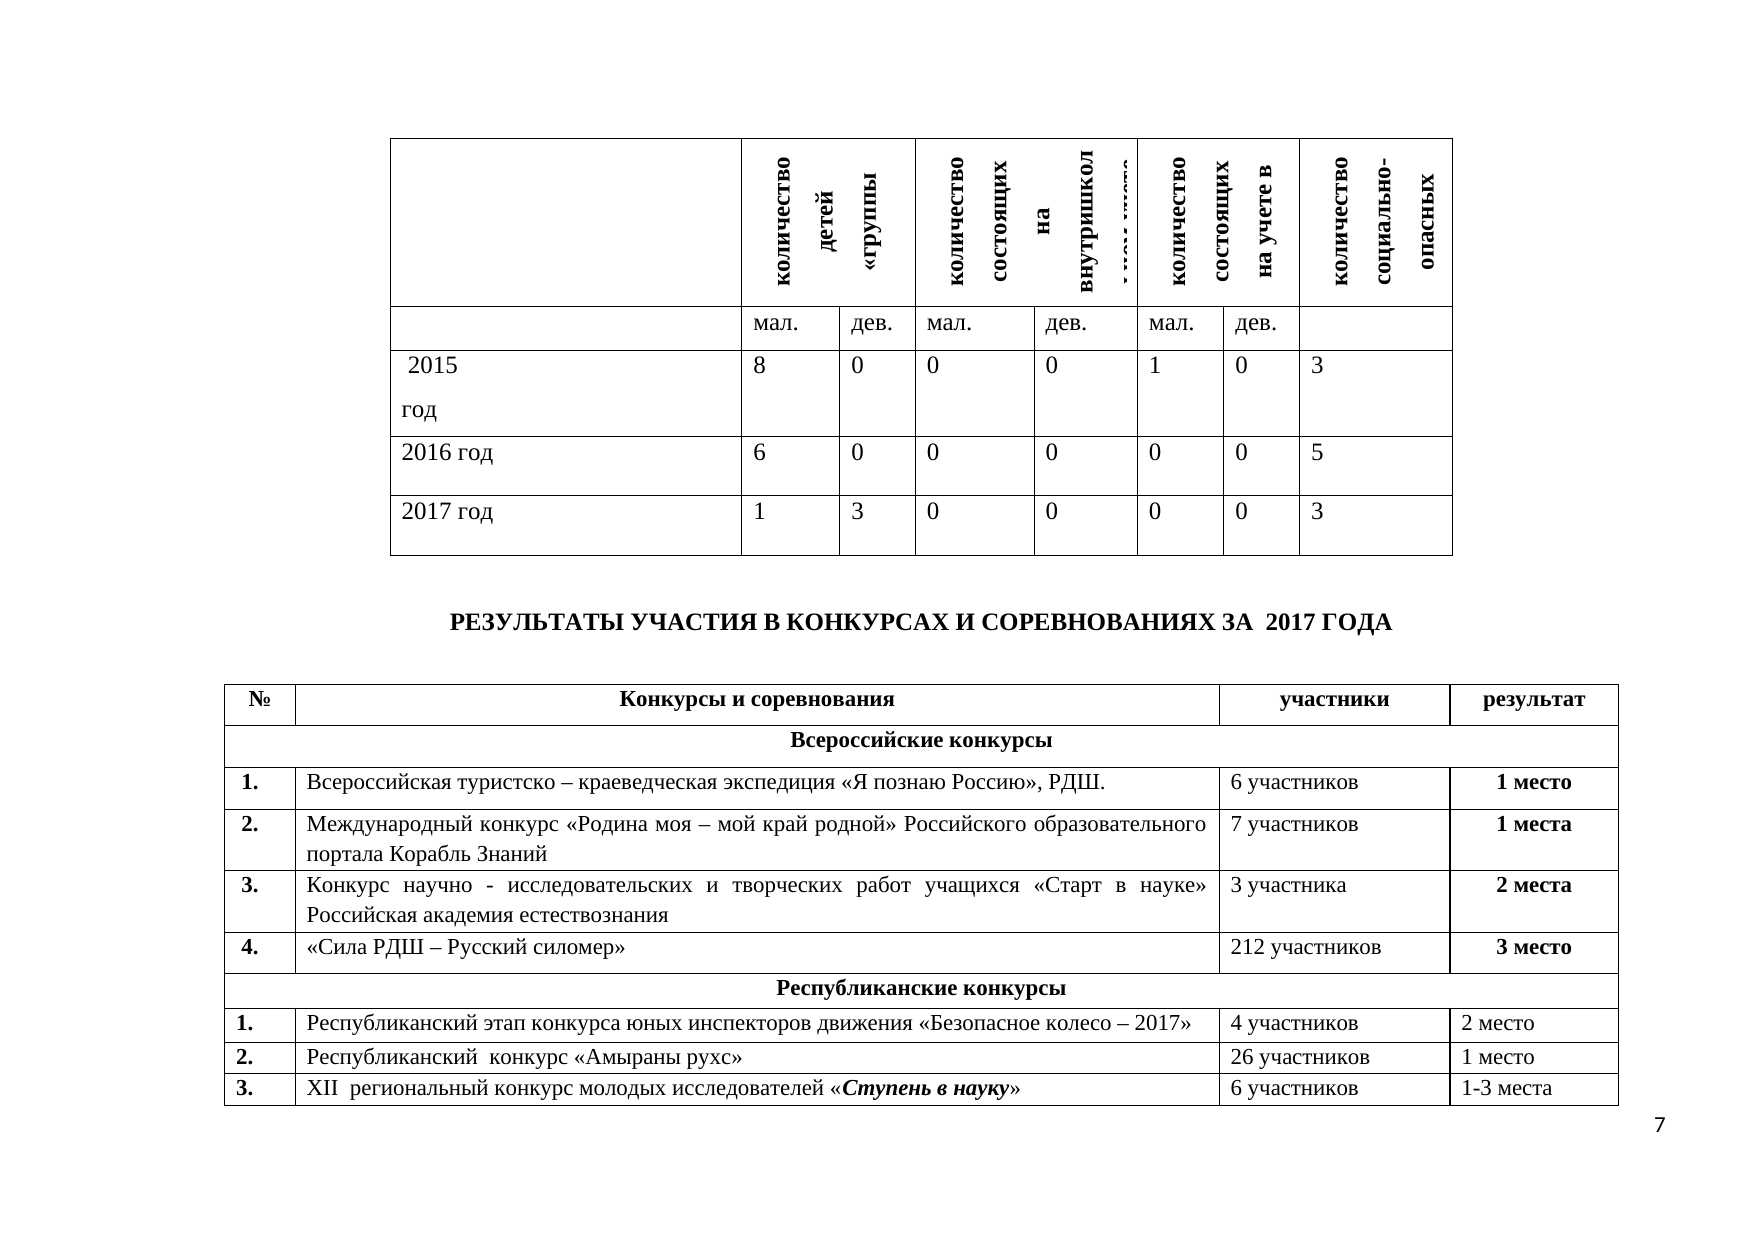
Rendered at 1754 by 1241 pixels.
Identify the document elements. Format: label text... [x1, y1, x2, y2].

table_cell 2017 год [391, 496, 741, 555]
table_cell дев. [840, 307, 915, 349]
table_cell 1 место [1451, 1043, 1618, 1073]
table_cell 26 участников [1220, 1043, 1449, 1073]
table_cell 0 [840, 437, 915, 495]
table_cell XII региональный конкурс молодых исследователей «Ступень в науку» [296, 1074, 1219, 1104]
table_header результат [1451, 685, 1618, 725]
table_cell 1-3 места [1451, 1074, 1618, 1104]
table_cell 3 участника [1220, 871, 1449, 932]
table_header Конкурсы и соревнования [296, 685, 1219, 725]
table_cell 3 [1300, 496, 1452, 555]
table_cell дев. [1035, 307, 1137, 349]
table_cell [225, 933, 295, 973]
table_cell 0 [1224, 351, 1299, 436]
table_cell 4 участников [1220, 1009, 1449, 1042]
table_cell 0 [916, 496, 1034, 555]
table_cell мал. [916, 307, 1034, 349]
table_cell [225, 810, 295, 870]
table_cell Республиканский конкурс «Амыраны рухс» [296, 1043, 1219, 1073]
table_cell 0 [1138, 496, 1223, 555]
table_cell 7 участников [1220, 810, 1449, 870]
table_cell [225, 871, 295, 932]
table_cell 0 [1035, 437, 1137, 495]
table_cell «Сила РДШ – Русский силомер» [296, 933, 1219, 973]
table_cell 1 [1138, 351, 1223, 436]
table_header количество состоящих на учете в ПДН [1138, 139, 1299, 306]
table_cell Всероссийские конкурсы [225, 726, 1618, 767]
table_cell мал. [742, 307, 839, 349]
table_cell 2 места [1451, 871, 1618, 932]
table_cell дев. [1224, 307, 1299, 349]
table_cell 6 участников [1220, 768, 1449, 809]
table_cell Республиканские конкурсы [225, 974, 1618, 1008]
table_header количество социально-опасных семей [1300, 139, 1452, 306]
table_cell 0 [916, 437, 1034, 495]
table_header № [225, 685, 295, 725]
text РЕЗУЛЬТАТЫ УЧАСТИЯ В КОНКУРСАХ И СОРЕВНОВАНИЯХ ЗА 2017 ГОДА [177, 607, 1665, 636]
table_cell 0 [1035, 496, 1137, 555]
table_header участники [1220, 685, 1449, 725]
table_cell 1 [742, 496, 839, 555]
table_cell 0 [1138, 437, 1223, 495]
table_cell 6 участников [1220, 1074, 1449, 1104]
table_cell 0 [1035, 351, 1137, 436]
table_cell 1 места [1451, 810, 1618, 870]
table_cell 0 [1224, 437, 1299, 495]
table_cell [225, 1074, 295, 1104]
table_cell Конкурс научно - исследовательских и творческих работ учащихся «Старт в науке» Российская академия естествознания [296, 871, 1219, 932]
table_cell 2015 год [391, 351, 741, 436]
table_header количество состоящих на внутришкольном учете [916, 139, 1137, 306]
table_cell 1 место [1451, 768, 1618, 809]
table_cell 5 [1300, 437, 1452, 495]
table_cell 2016 год [391, 437, 741, 495]
table_cell [225, 768, 295, 809]
table_cell 2 место [1451, 1009, 1618, 1042]
table_cell Республиканский этап конкурса юных инспекторов движения «Безопасное колесо – 2017» [296, 1009, 1219, 1042]
table_cell [225, 1043, 295, 1073]
table_cell 6 [742, 437, 839, 495]
table_cell 3 [1300, 351, 1452, 436]
table_cell 8 [742, 351, 839, 436]
table_cell 0 [840, 351, 915, 436]
table_header [391, 139, 741, 306]
table_cell [391, 307, 741, 349]
table_cell 0 [1224, 496, 1299, 555]
table_cell [1300, 307, 1452, 349]
table_header количество детей «группы риска» [742, 139, 915, 306]
table_cell [225, 1009, 295, 1042]
table_cell 3 место [1451, 933, 1618, 973]
table_cell Всероссийская туристско – краеведческая экспедиция «Я познаю Россию», РДШ. [296, 768, 1219, 809]
table_cell мал. [1138, 307, 1223, 349]
table_cell 0 [916, 351, 1034, 436]
table_cell Международный конкурс «Родина моя – мой край родной» Российского образовательного портала Корабль Знаний [296, 810, 1219, 870]
table_cell 212 участников [1220, 933, 1449, 973]
table_cell 3 [840, 496, 915, 555]
